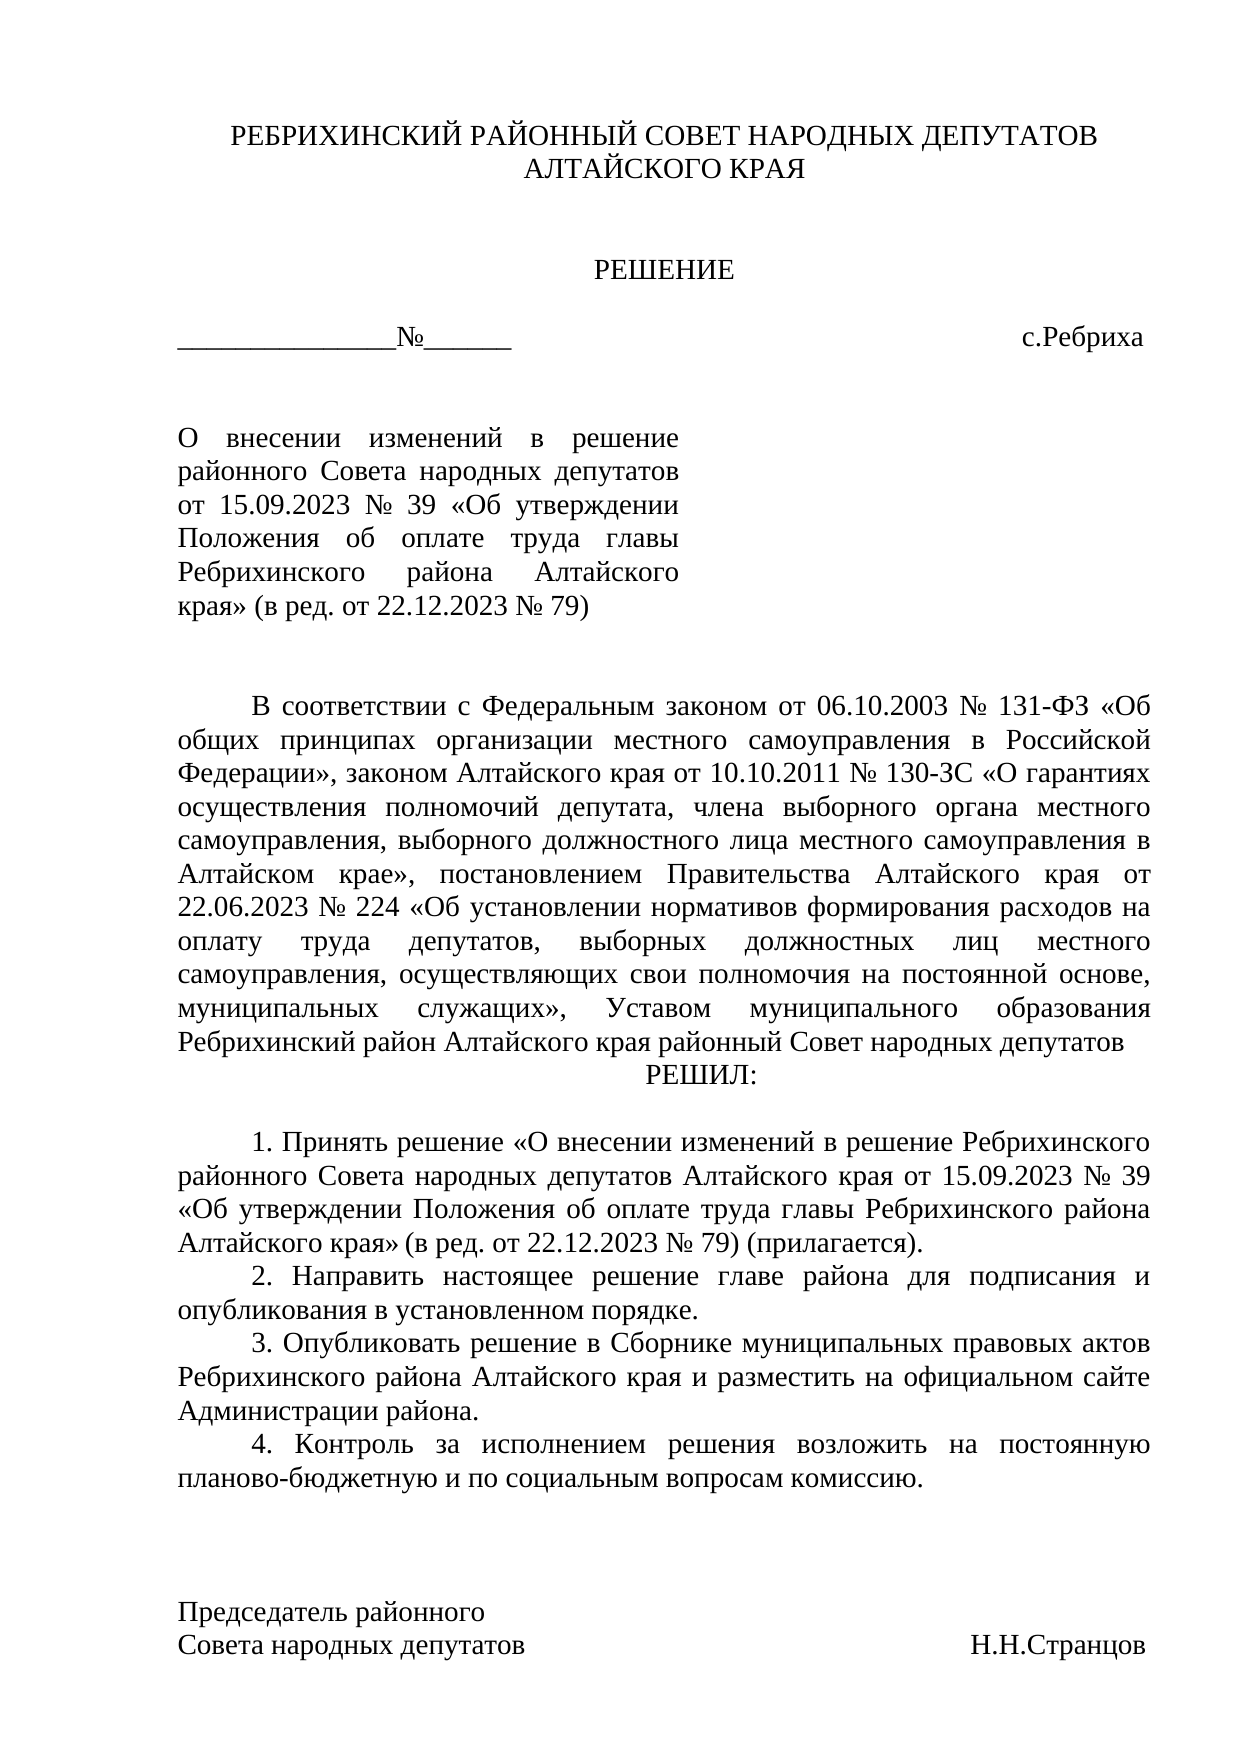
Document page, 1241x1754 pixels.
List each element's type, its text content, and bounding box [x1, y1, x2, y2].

text РЕШЕНИЕ [177, 252, 1152, 286]
text АЛТАЙСКОГО КРАЯ [177, 152, 1152, 185]
text 1. Принять решение «О внесении изменений в решение Ребрихинского районного Совета народных депутатов Алтайского края от 15.09.2023 № 39 «Об утверждении Положения об оплате труда главы Ребрихинского района Алтайского края» (в ред. от 22.12.2023 № 79) (прилагается). [177, 1124, 1152, 1258]
text _______________№______ с.Ребриха [177, 319, 1152, 353]
text Совета народных депутатов Н.Н.Странцов [177, 1627, 1152, 1661]
text Председатель районного [177, 1594, 1152, 1627]
text РЕБРИХИНСКИЙ РАЙОННЫЙ СОВЕТ НАРОДНЫХ ДЕПУТАТОВ [177, 118, 1152, 152]
text В соответствии с Федеральным законом от 06.10.2003 № 131-ФЗ «Об общих принципах организации местного самоуправления в Российской Федерации», законом Алтайского края от 10.10.2011 № 130-ЗС «О гарантиях осуществления полномочий депутата, члена выборного органа местного самоуправления, выборного должностного лица местного самоуправления в Алтайском крае», постановлением Правительства Алтайского края от 22.06.2023 № 224 «Об установлении нормативов формирования расходов на оплату труда депутатов, выборных должностных лиц местного самоуправления, осуществляющих свои полномочия на постоянной основе, муниципальных служащих», Уставом муниципального образования Ребрихинский район Алтайского края районный Совет народных депутатов [177, 688, 1152, 1057]
text РЕШИЛ: [177, 1057, 1152, 1091]
text 3. Опубликовать решение в Сборнике муниципальных правовых актов Ребрихинского района Алтайского края и разместить на официальном сайте Администрации района. [177, 1326, 1152, 1426]
text 4. Контроль за исполнением решения возложить на постоянную планово-бюджетную и по социальным вопросам комиссию. [177, 1426, 1152, 1493]
text 2. Направить настоящее решение главе района для подписания и опубликования в установленном порядке. [177, 1258, 1152, 1326]
text О внесении изменений в решение районного Совета народных депутатов от 15.09.2023 № 39 «Об утверждении Положения об оплате труда главы Ребрихинского района Алтайского края» (в ред. от 22.12.2023 № 79) [177, 420, 679, 621]
